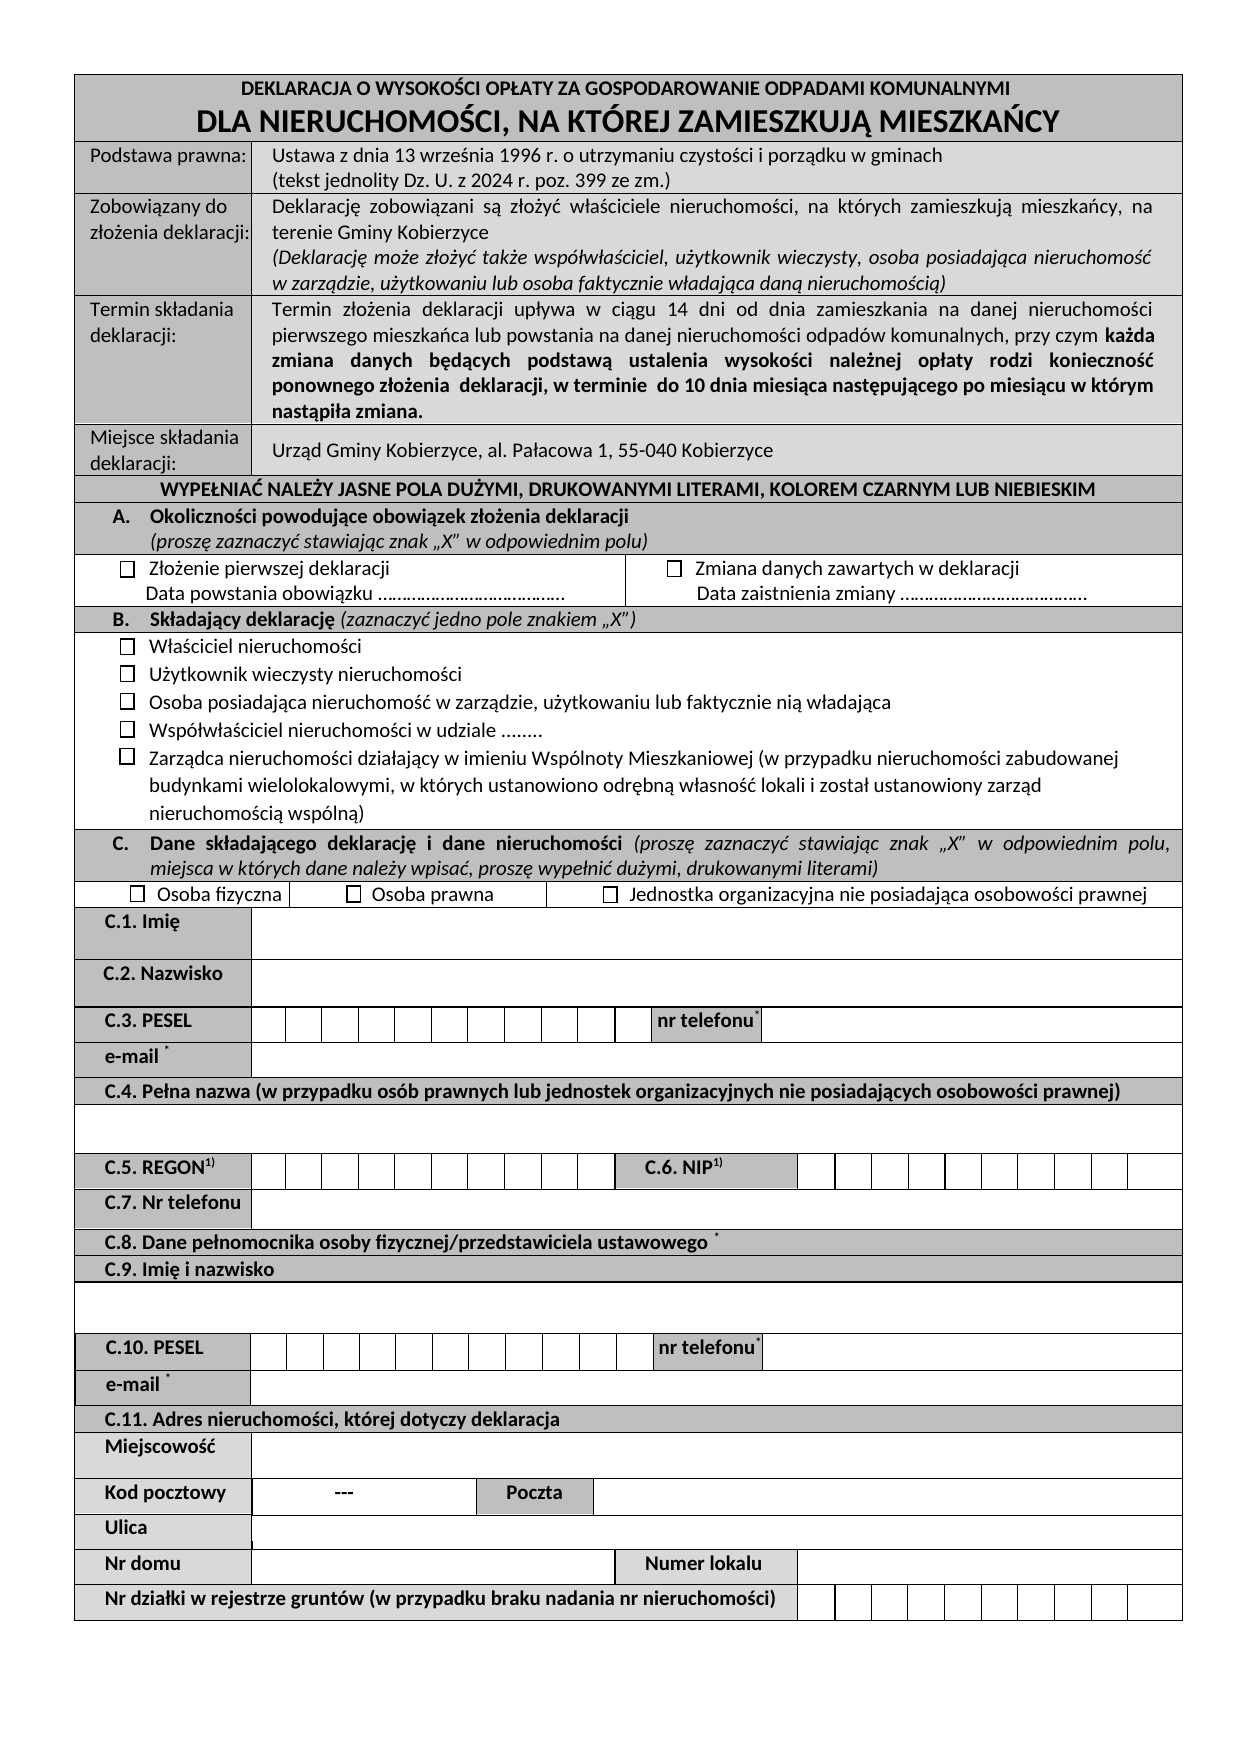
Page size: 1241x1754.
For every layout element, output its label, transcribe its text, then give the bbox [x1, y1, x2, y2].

table_cell [286, 1008, 321, 1042]
table_cell [360, 1334, 395, 1370]
table_cell [872, 1154, 908, 1188]
table_cell [542, 1008, 577, 1042]
table_cell Deklarację zobowiązani są złożyć właściciele nieruchomości, na których zamieszkują mieszkańcy, na terenie Gminy Kobierzyce (Deklarację może złożyć także współwłaściciel, użytkownik wieczysty, osoba posiadająca nieruchomość w zarządzie, użytkowaniu lub osoba faktycznie władająca daną nieruchomością) [252, 194, 1182, 295]
table_cell [1018, 1154, 1054, 1188]
table_cell [395, 1154, 431, 1188]
table_cell [324, 1334, 359, 1370]
table_cell [432, 1008, 467, 1042]
table_cell [505, 1008, 541, 1042]
table_cell C.2. Nazwisko [75, 960, 251, 1006]
table_cell [433, 1334, 468, 1370]
table_cell [543, 1334, 579, 1370]
table_cell Ulica [75, 1515, 251, 1549]
table_cell C.11. Adres nieruchomości, której dotyczy deklaracja [75, 1406, 1182, 1432]
table_cell [1055, 1585, 1091, 1620]
table_cell WYPEŁNIAĆ NALEŻY JASNE POLA DUŻYMI, DRUKOWANYMI LITERAMI, KOLOREM CZARNYM LUB NIEBIESKIM [75, 476, 1182, 502]
table_cell C.1. Imię [75, 908, 251, 959]
table_cell [252, 1516, 1182, 1549]
table_cell [252, 1043, 1182, 1077]
table_cell [946, 1154, 981, 1188]
table_cell [505, 1154, 541, 1188]
table_cell C.9. Imię i nazwisko [75, 1256, 1182, 1281]
table_cell Miejscowość [75, 1433, 251, 1478]
table_cell [506, 1334, 542, 1370]
table_cell [762, 1008, 1182, 1042]
table_cell [908, 1585, 944, 1620]
table_cell [322, 1008, 358, 1042]
table_cell [836, 1585, 871, 1620]
table_cell [75, 1105, 1182, 1153]
table_cell C.3. PESEL [75, 1008, 251, 1042]
table_cell [253, 1479, 476, 1515]
table_cell [542, 1154, 577, 1188]
table_cell [982, 1585, 1017, 1620]
table_cell Osoba fizyczna [75, 882, 289, 907]
table_cell [578, 1154, 614, 1188]
table_cell Kod pocztowy [75, 1479, 251, 1513]
table_cell [286, 1154, 321, 1188]
table_cell Jednostka organizacyjna nie posiadająca osobowości prawnej [547, 882, 1182, 907]
table_cell [580, 1334, 616, 1370]
table_cell C.8. Dane pełnomocnika osoby fizycznej/przedstawiciela ustawowego * [75, 1230, 1182, 1255]
table_cell [395, 1008, 431, 1042]
table_cell [1018, 1585, 1054, 1620]
table_cell Nr działki w rejestrze gruntów (w przypadku braku nadania nr nieruchomości) [75, 1585, 797, 1620]
table_cell [252, 1433, 1182, 1478]
table_cell [396, 1334, 432, 1370]
table_cell [836, 1154, 871, 1188]
table_cell [251, 1371, 1182, 1405]
table_cell [798, 1550, 1182, 1584]
table_cell [359, 1154, 394, 1188]
table_cell [252, 1190, 1182, 1228]
table_cell [594, 1479, 1182, 1515]
table_cell [909, 1154, 944, 1188]
table_cell [872, 1585, 907, 1620]
table_header DEKLARACJA O WYSOKOŚCI OPŁATY ZA GOSPODAROWANIE ODPADAMI KOMUNALNYMI DLA NIERUCHOMOŚCI, NA KTÓREJ ZAMIESZKUJĄ MIESZKAŃCY [75, 75, 1182, 141]
table_cell [617, 1334, 653, 1370]
table_cell [1092, 1585, 1127, 1620]
table_cell Termin złożenia deklaracji upływa w ciągu 14 dni od dnia zamieszkania na danej nieruchomości pierwszego mieszkańca lub powstania na danej nieruchomości odpadów komunalnych, przy czym każda zmiana danych będących podstawą ustalenia wysokości należnej opłaty rodzi konieczność ponownego złożenia deklaracji, w terminie do 10 dnia miesiąca następującego po miesiącu w którym nastąpiła zmiana. [252, 296, 1182, 423]
table_cell [945, 1585, 981, 1620]
table_cell [982, 1154, 1017, 1188]
table_cell Podstawa prawna: [75, 142, 251, 193]
table_cell Termin składania deklaracji: [75, 296, 251, 423]
table_cell C.4. Pełna nazwa (w przypadku osób prawnych lub jednostek organizacyjnych nie posiadających osobowości prawnej) [75, 1078, 1182, 1104]
table_cell Miejsce składania deklaracji: [75, 425, 251, 475]
table_cell [252, 1008, 285, 1042]
table_cell nr telefonu* [652, 1008, 761, 1042]
table_cell [252, 908, 1182, 959]
table_cell [75, 1283, 1182, 1333]
table_cell Złożenie pierwszej deklaracji Data powstania obowiązku ………………………………… [75, 555, 625, 606]
table_cell Osoba prawna [290, 882, 546, 907]
table_cell [468, 1008, 504, 1042]
table_cell [1092, 1154, 1127, 1188]
table_cell [469, 1334, 505, 1370]
table_cell Dane składającego deklarację i dane nieruchomości (proszę zaznaczyć stawiając znak „X” w odpowiednim polu, miejsca w których dane należy wpisać, proszę wypełnić dużymi, drukowanymi literami) [75, 830, 1182, 881]
table_cell [359, 1008, 394, 1042]
table_cell Urząd Gminy Kobierzyce, al. Pałacowa 1, 55-040 Kobierzyce [252, 425, 1182, 475]
table_cell e-mail * [75, 1043, 251, 1077]
table_cell [287, 1334, 323, 1370]
table_cell [252, 1154, 285, 1188]
table_cell C.5. REGON1) [75, 1154, 251, 1188]
table_cell [1055, 1154, 1091, 1188]
table_cell [252, 1550, 614, 1584]
table_cell Składający deklarację (zaznaczyć jedno pole znakiem „X”) [75, 607, 1182, 632]
table_cell [1128, 1585, 1182, 1620]
table_cell C.6. NIP1) [616, 1154, 797, 1188]
table_cell [251, 1334, 286, 1370]
table_cell [798, 1585, 834, 1620]
table_cell [578, 1008, 614, 1042]
table_cell [322, 1154, 358, 1188]
table_cell [1128, 1154, 1182, 1188]
table_cell C.7. Nr telefonu [75, 1190, 251, 1228]
table_cell Nr domu [75, 1550, 251, 1584]
table_cell Zobowiązany do złożenia deklaracji: [75, 194, 251, 295]
table_cell Okoliczności powodujące obowiązek złożenia deklaracji (proszę zaznaczyć stawiając znak „X” w odpowiednim polu) [75, 503, 1182, 554]
table_cell Zmiana danych zawartych w deklaracji Data zaistnienia zmiany ………………………………… [626, 555, 1182, 606]
table_cell [252, 960, 1182, 1006]
table_cell [798, 1154, 834, 1188]
table_cell [468, 1154, 504, 1188]
table_cell [432, 1154, 467, 1188]
table_cell [616, 1008, 651, 1042]
table_cell [763, 1334, 1182, 1370]
table_cell Numer lokalu [616, 1550, 797, 1584]
table_cell Ustawa z dnia 13 września 1996 r. o utrzymaniu czystości i porządku w gminach (tekst jednolity Dz. U. z 2024 r. poz. 399 ze zm.) [252, 142, 1182, 193]
table_cell Właściciel nieruchomości Użytkownik wieczysty nieruchomości Osoba posiadająca nieruchomość w zarządzie, użytkowaniu lub faktycznie nią władająca Współwłaściciel nieruchomości w udziale ........ Zarządca nieruchomości działający w imieniu Wspólnoty Mieszkaniowej (w przypadku nieruchomości zabudowanej budynkami wielolokalowymi, w których ustanowiono odrębną własność lokali i został ustanowiony zarząd nieruchomością wspólną) [75, 633, 1182, 829]
